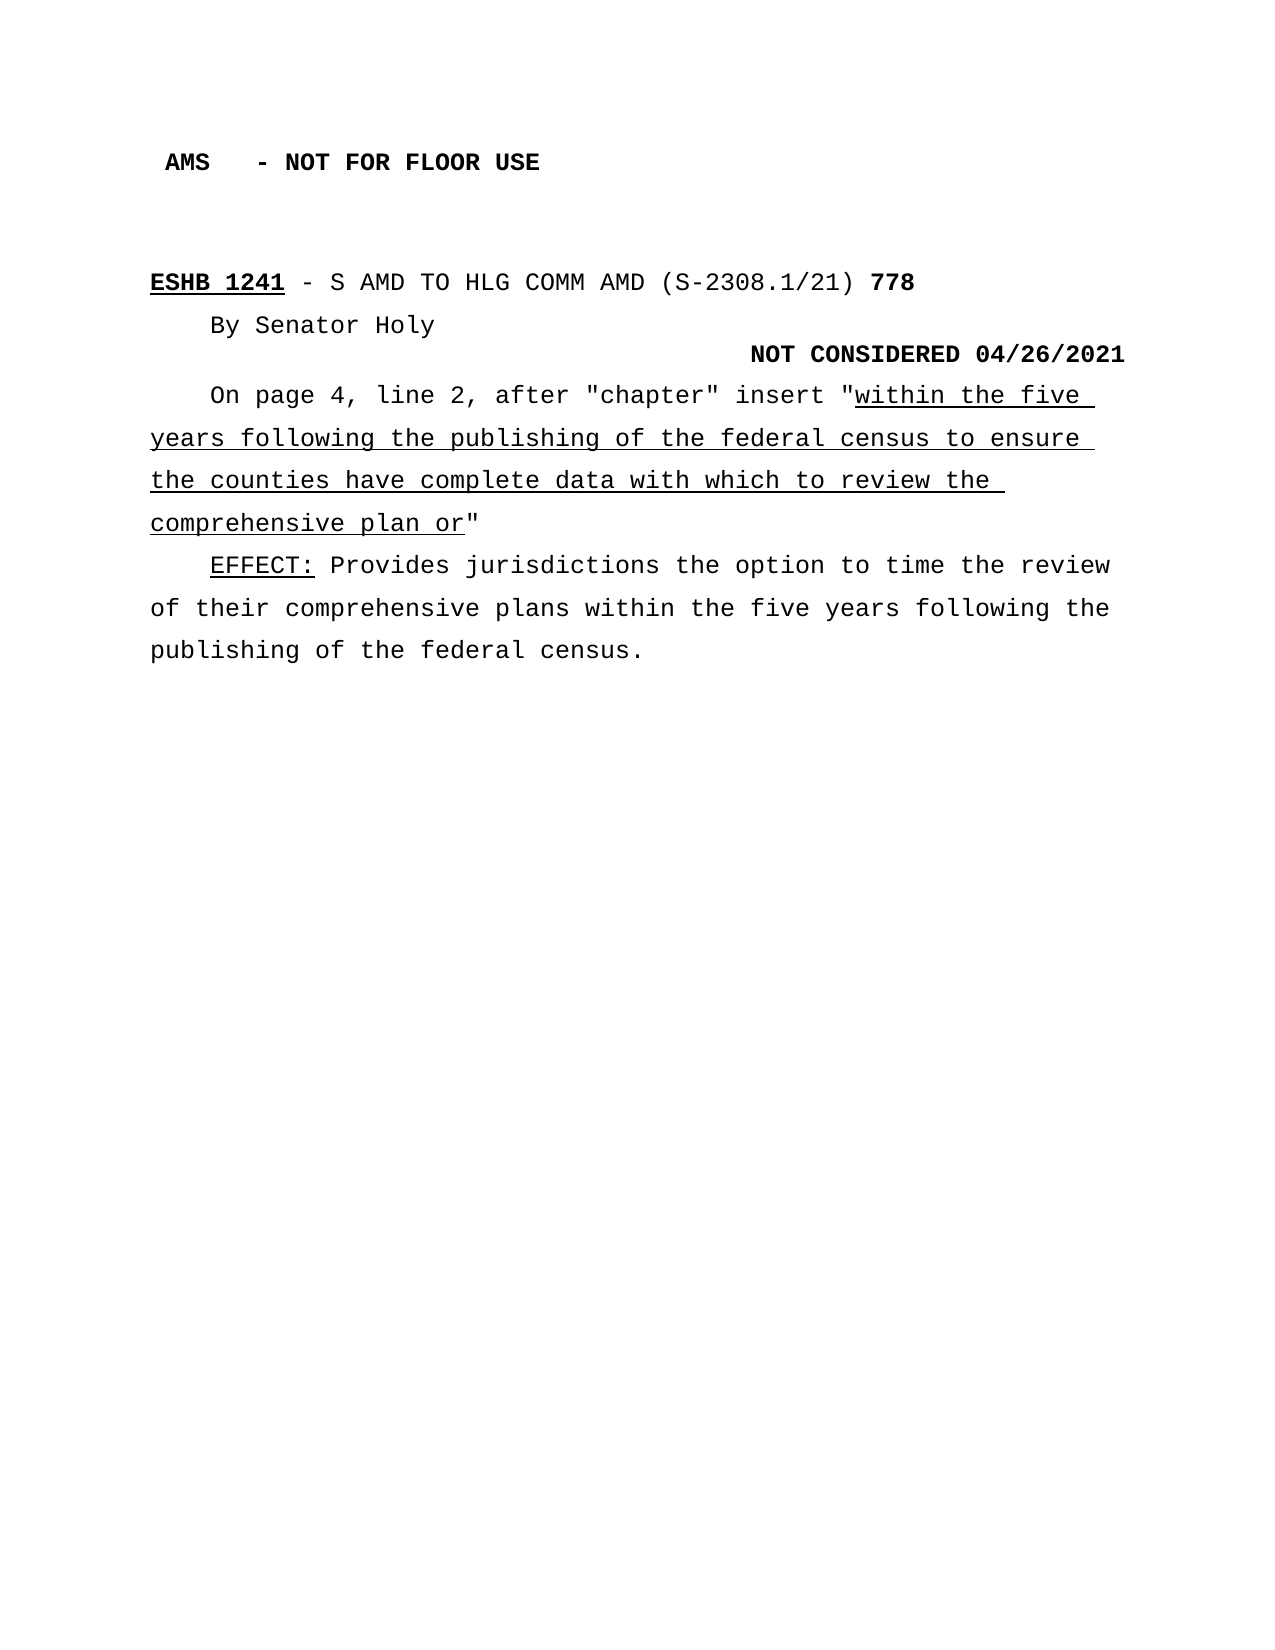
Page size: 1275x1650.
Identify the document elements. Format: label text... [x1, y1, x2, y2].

text By Senator Holy [150, 299, 1125, 342]
text EFFECT: Provides jurisdictions the option to time the review of their comprehensive plans within the five years following the publishing of the federal census. [150, 540, 1125, 667]
text NOT CONSIDERED 04/26/2021 [150, 342, 1125, 370]
text AMS - NOT FOR FLOOR USE [150, 150, 1125, 178]
text On page 4, line 2, after "chapter" insert "within the five years following the publishing of the federal census to ensure the counties have complete data with which to review the comprehensive plan or" [150, 370, 1125, 540]
text ESHB 1241 - S AMD TO HLG COMM AMD (S-2308.1/21) 778 [150, 257, 1125, 299]
